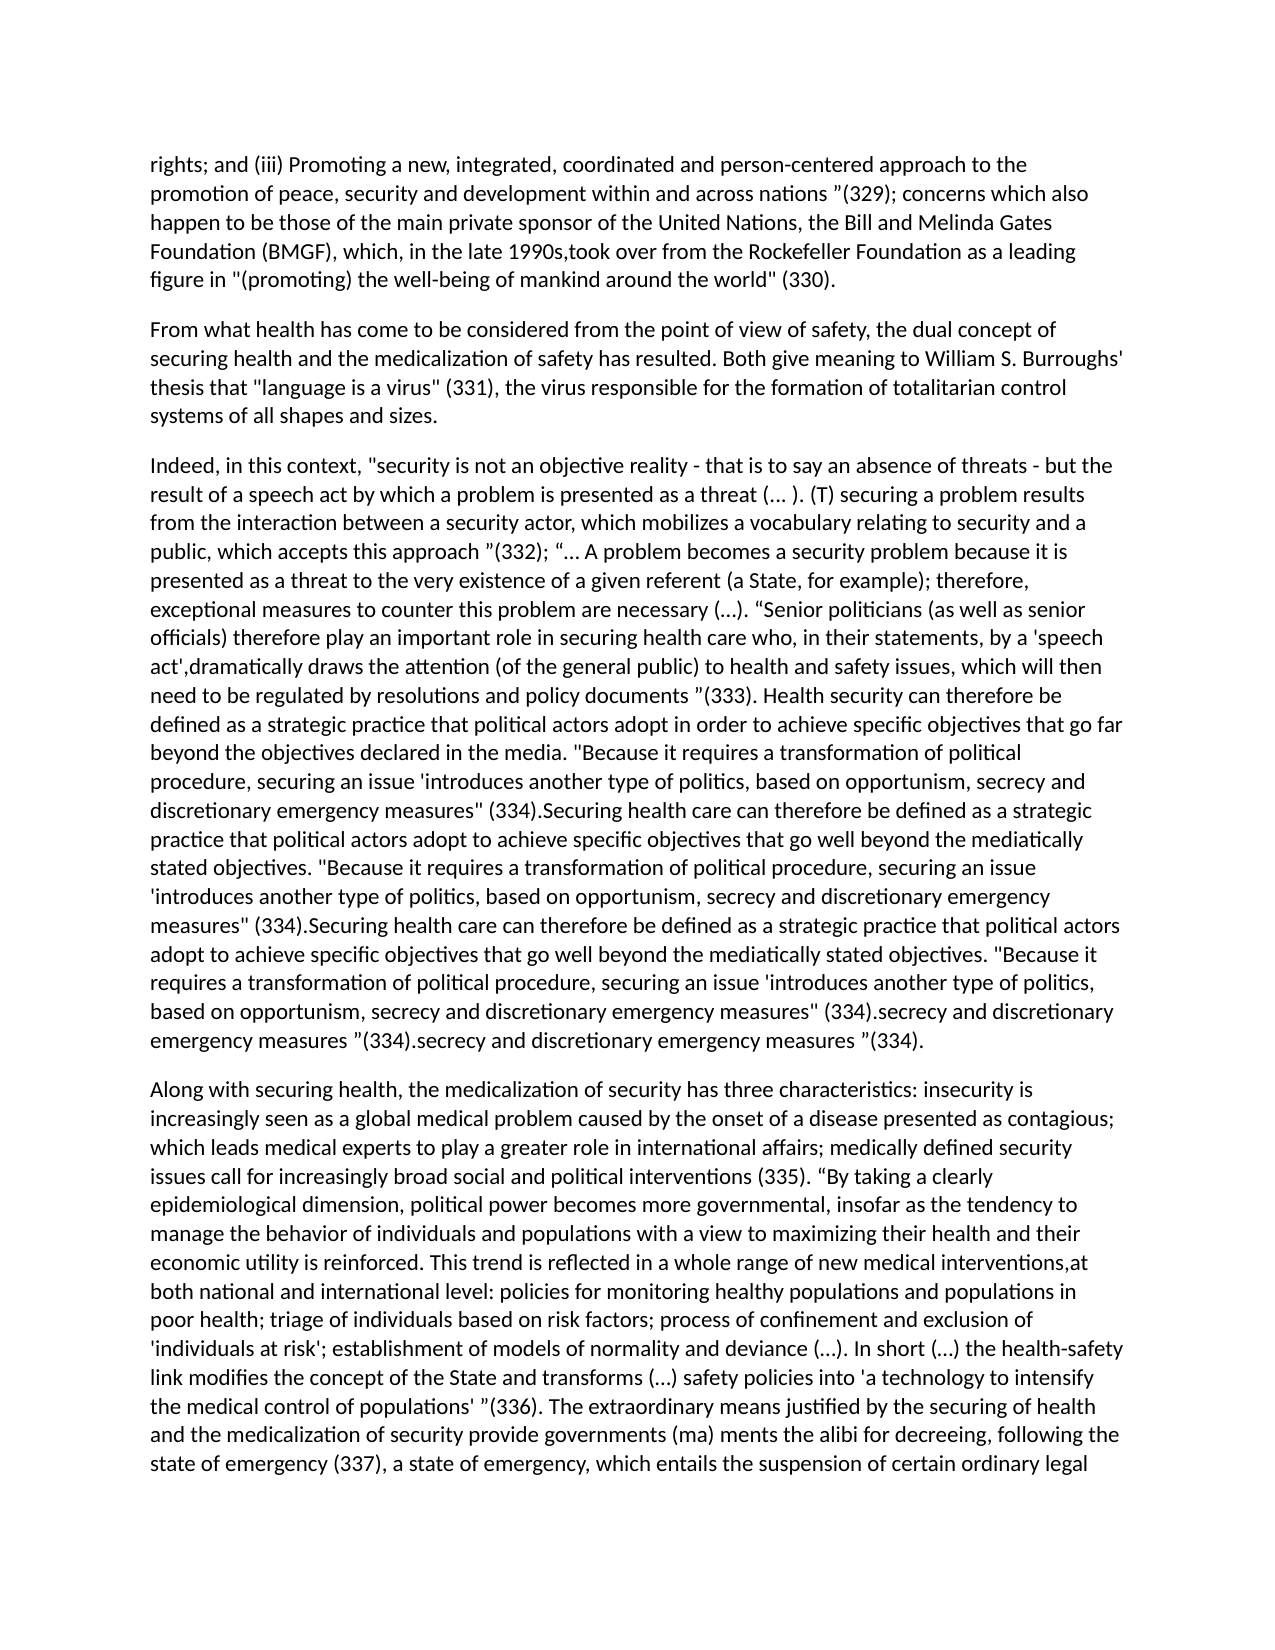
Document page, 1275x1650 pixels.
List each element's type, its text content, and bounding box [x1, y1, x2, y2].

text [150, 1075, 1125, 1477]
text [150, 150, 1125, 294]
text Indeed, in this context, "security is not an objective reality - that is to say an absence of threats - but the result of a speech act by which a problem is presented as a threat (... ). (T) securing a problem results from the interaction between a security actor, which mobilizes a vocabulary relating to security and a public, which accepts this approach ”(332); “… A problem becomes a security problem because it is presented as a threat to the very existence of a given referent (a State, for example); therefore, exceptional measures to counter this problem are necessary (…). “Senior politicians (as well as senior officials) therefore play an important role in securing health care who, in their statements, by a 'speech act',dramatically draws the attention (of the general public) to health and safety issues, which will then need to be regulated by resolutions and policy documents ”(333). Health security can therefore be defined as a strategic practice that political actors adopt in order to achieve specific objectives that go far beyond the objectives declared in the media. "Because it requires a transformation of political procedure, securing an issue 'introduces another type of politics, based on opportunism, secrecy and discretionary emergency measures" (334).Securing health care can therefore be defined as a strategic practice that political actors adopt to achieve specific objectives that go well beyond the mediatically stated objectives. "Because it requires a transformation of political procedure, securing an issue 'introduces another type of politics, based on opportunism, secrecy and discretionary emergency measures" (334).Securing health care can therefore be defined as a strategic practice that political actors adopt to achieve specific objectives that go well beyond the mediatically stated objectives. "Because it requires a transformation of political procedure, securing an issue 'introduces another type of politics, based on opportunism, secrecy and discretionary emergency measures" (334).secrecy and discretionary emergency measures ”(334).secrecy and discretionary emergency measures ”(334). [150, 450, 1125, 1054]
text From what health has come to be considered from the point of view of safety, the dual concept of securing health and the medicalization of safety has resulted. Both give meaning to William S. Burroughs' thesis that "language is a virus" (331), the virus responsible for the formation of totalitarian control systems of all shapes and sizes. [150, 314, 1125, 429]
